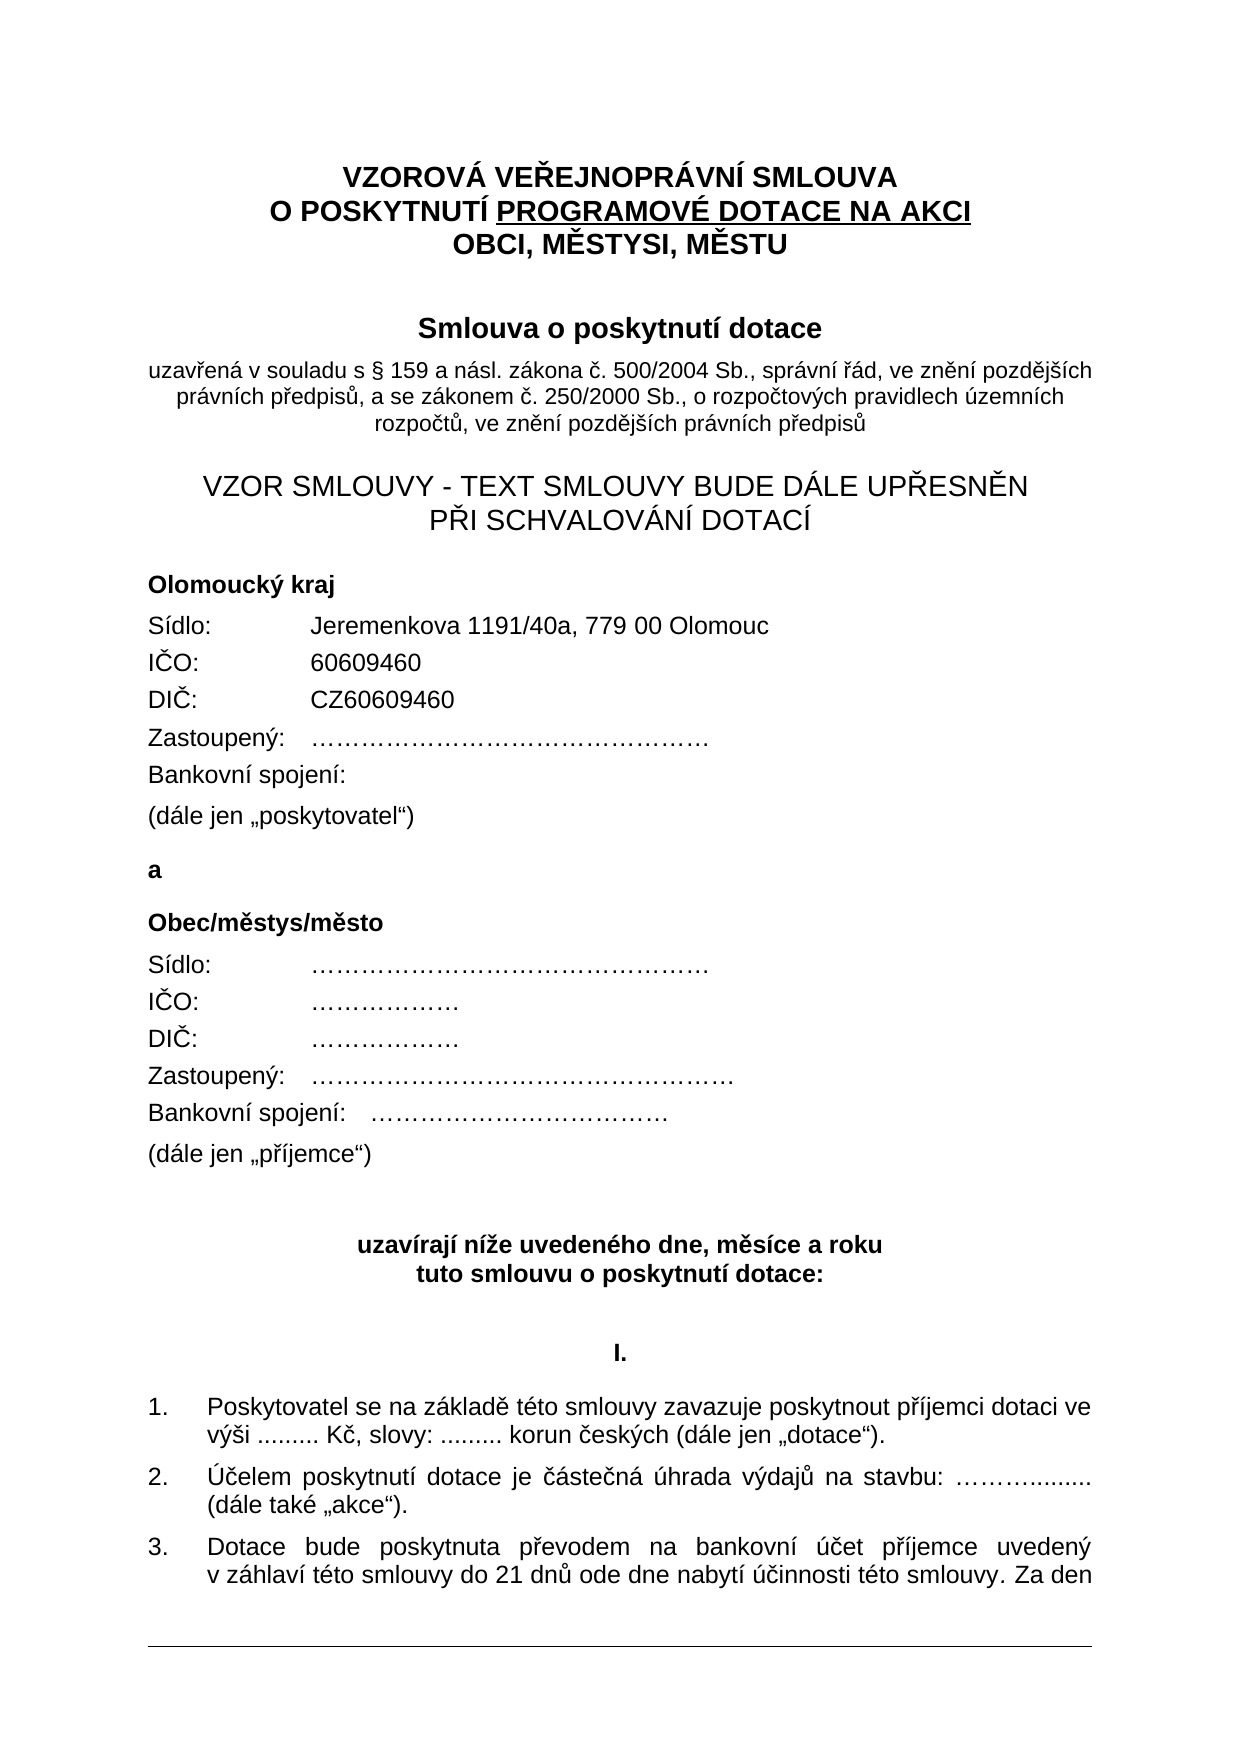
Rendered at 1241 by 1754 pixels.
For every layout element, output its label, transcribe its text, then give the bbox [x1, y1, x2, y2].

list Účelem poskytnutí dotace je částečná úhrada výdajů na stavbu: ………......... (dále také „akce“). [148, 1462, 1092, 1519]
text I. [148, 1338, 1092, 1367]
text DIČ: CZ60609460 [148, 686, 1092, 714]
text uzavřená v souladu s § 159 a násl. zákona č. 500/2004 Sb., správní řád, ve znění pozdějších právních předpisů, a se zákonem č. 250/2000 Sb., o rozpočtových pravidlech územních rozpočtů, ve znění pozdějších právních předpisů [148, 357, 1092, 436]
text Bankovní spojení: [148, 760, 1092, 788]
text (dále jen „poskytovatel“) [148, 801, 1092, 830]
text Sídlo: Jeremenkova 1191/40a, 779 00 Olomouc [148, 611, 1092, 640]
text VZOR SMLOUVY - TEXT SMLOUVY BUDE DÁLE UPŘESNĚN PŘI SCHVALOVÁNÍ DOTACÍ [148, 469, 1092, 537]
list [148, 1532, 1092, 1589]
text IČO: 60609460 [148, 648, 1092, 677]
text Bankovní spojení: ……………………………… [148, 1098, 1092, 1127]
text (dále jen „příjemce“) [148, 1139, 1092, 1168]
text uzavírají níže uvedeného dne, měsíce a roku tuto smlouvu o poskytnutí dotace: [148, 1231, 1092, 1288]
text vzorová veřejnoprávní smlouva o poskytnutí programové dotace na akci obci, městysi, městu [148, 160, 1092, 261]
list Poskytovatel se na základě této smlouvy zavazuje poskytnout příjemci dotaci ve výši ......... Kč, slovy: ......... korun českých (dále jen „dotace“). [148, 1392, 1092, 1449]
text Olomoucký kraj [148, 570, 1092, 599]
text Zastoupený: …………………………………………… [148, 1061, 1092, 1090]
text DIČ: ……………… [148, 1024, 1092, 1053]
text Sídlo: ………………………………………… [148, 950, 1092, 978]
text IČO: ……………… [148, 987, 1092, 1016]
text Smlouva o poskytnutí dotace [148, 311, 1092, 344]
text Zastoupený: ………………………………………… [148, 723, 1092, 751]
text Obec/městys/město [148, 908, 1092, 937]
text a [148, 855, 1092, 883]
